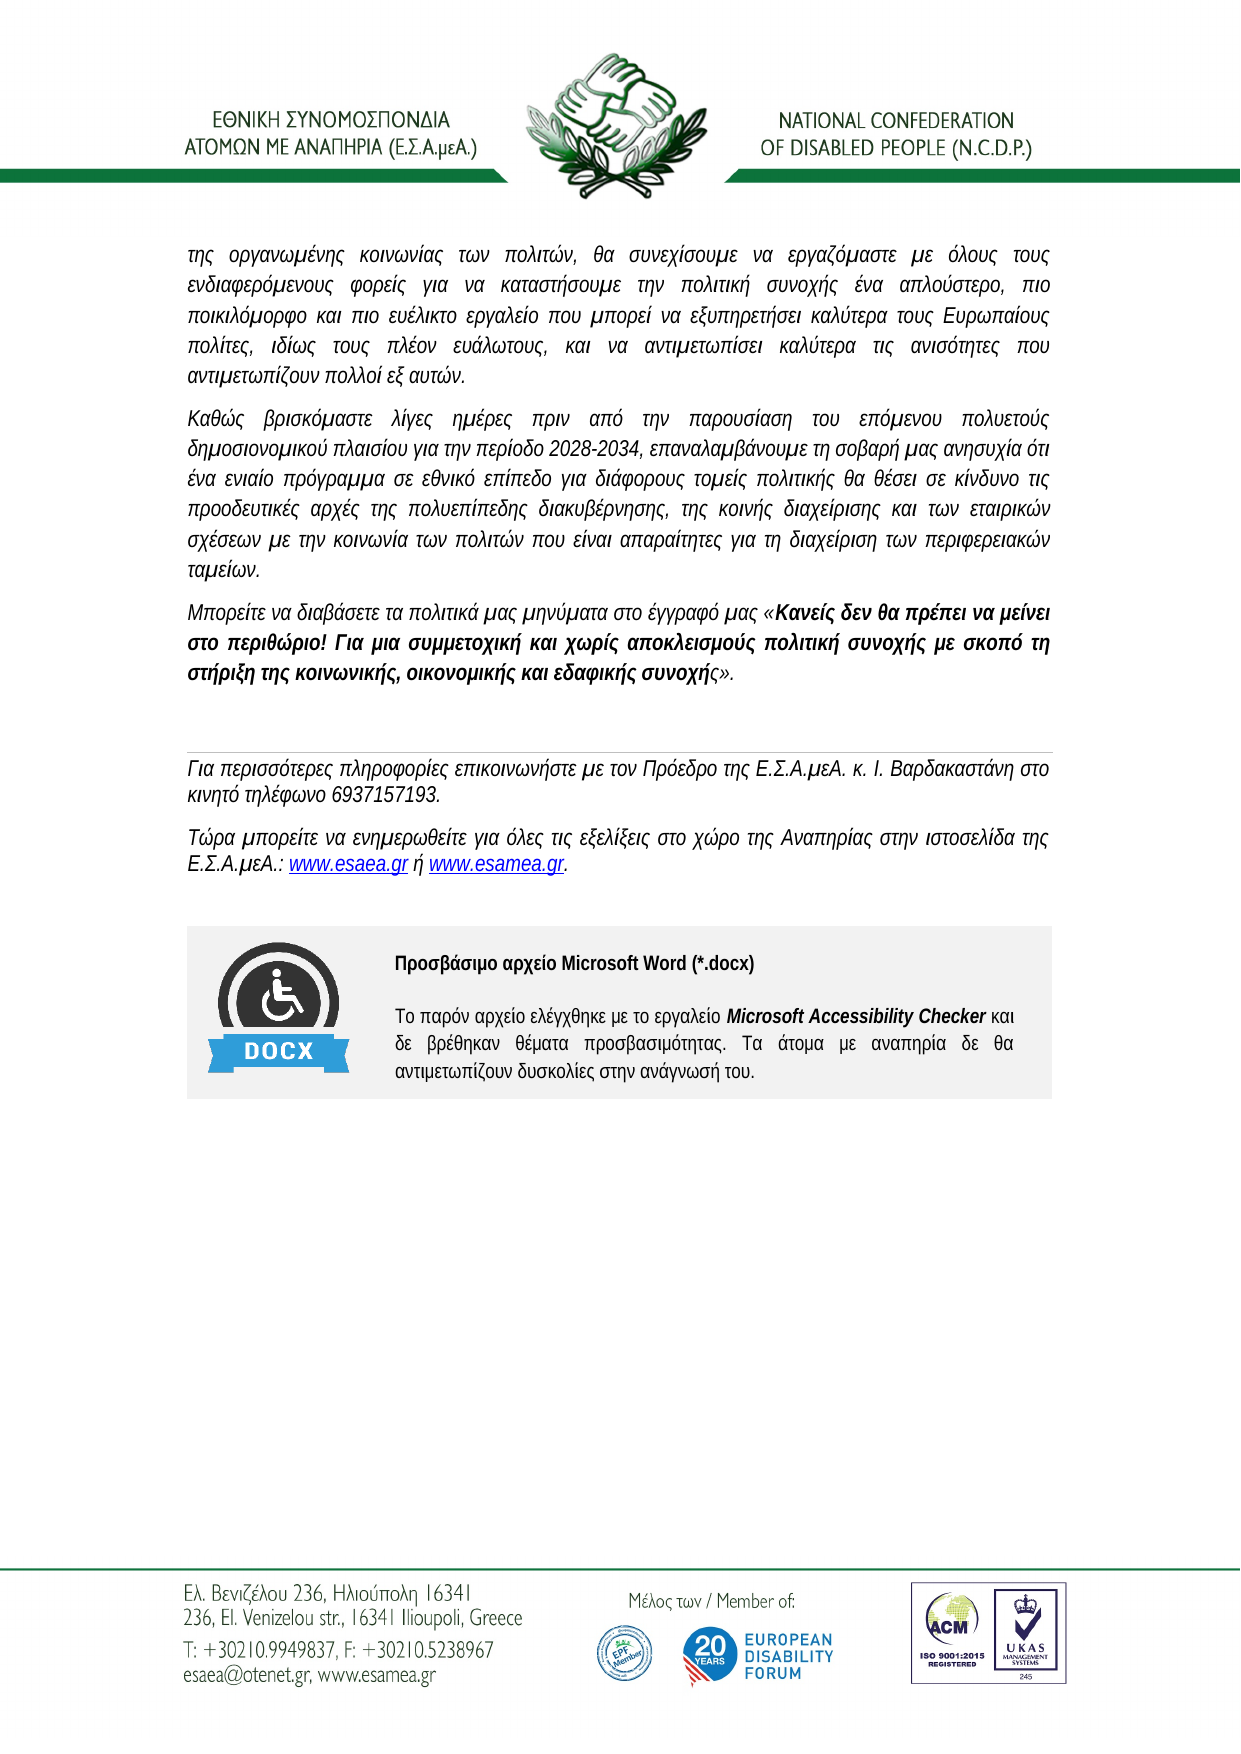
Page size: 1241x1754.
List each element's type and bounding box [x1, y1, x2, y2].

picture [203, 932, 354, 1083]
picture [0, 1556, 1240, 1738]
picture [0, 0, 1240, 237]
